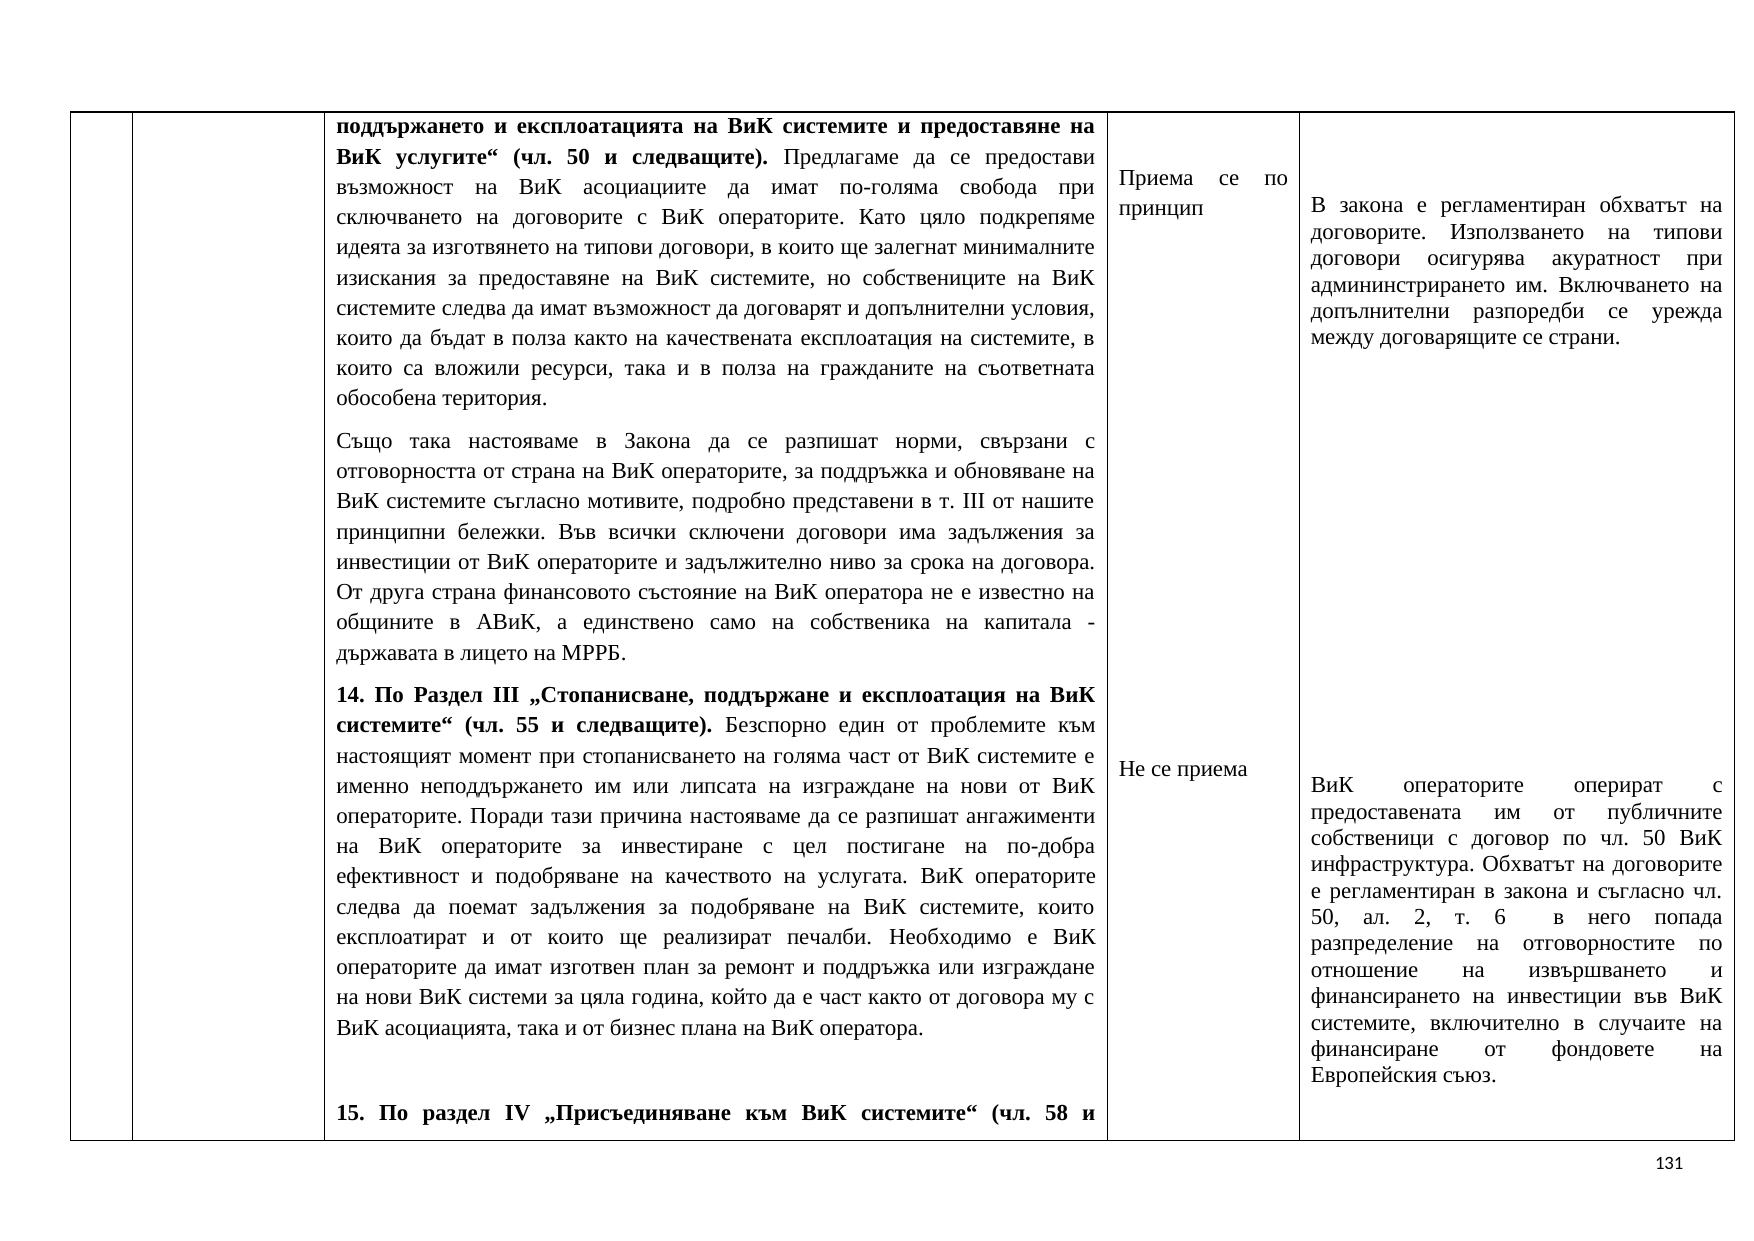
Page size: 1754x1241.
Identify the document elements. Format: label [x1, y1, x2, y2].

table_cell [1108, 113, 1299, 1140]
table_cell [71, 113, 132, 1140]
table_cell [133, 113, 324, 1140]
table_cell [325, 113, 1107, 1140]
table_cell [1300, 113, 1734, 1140]
